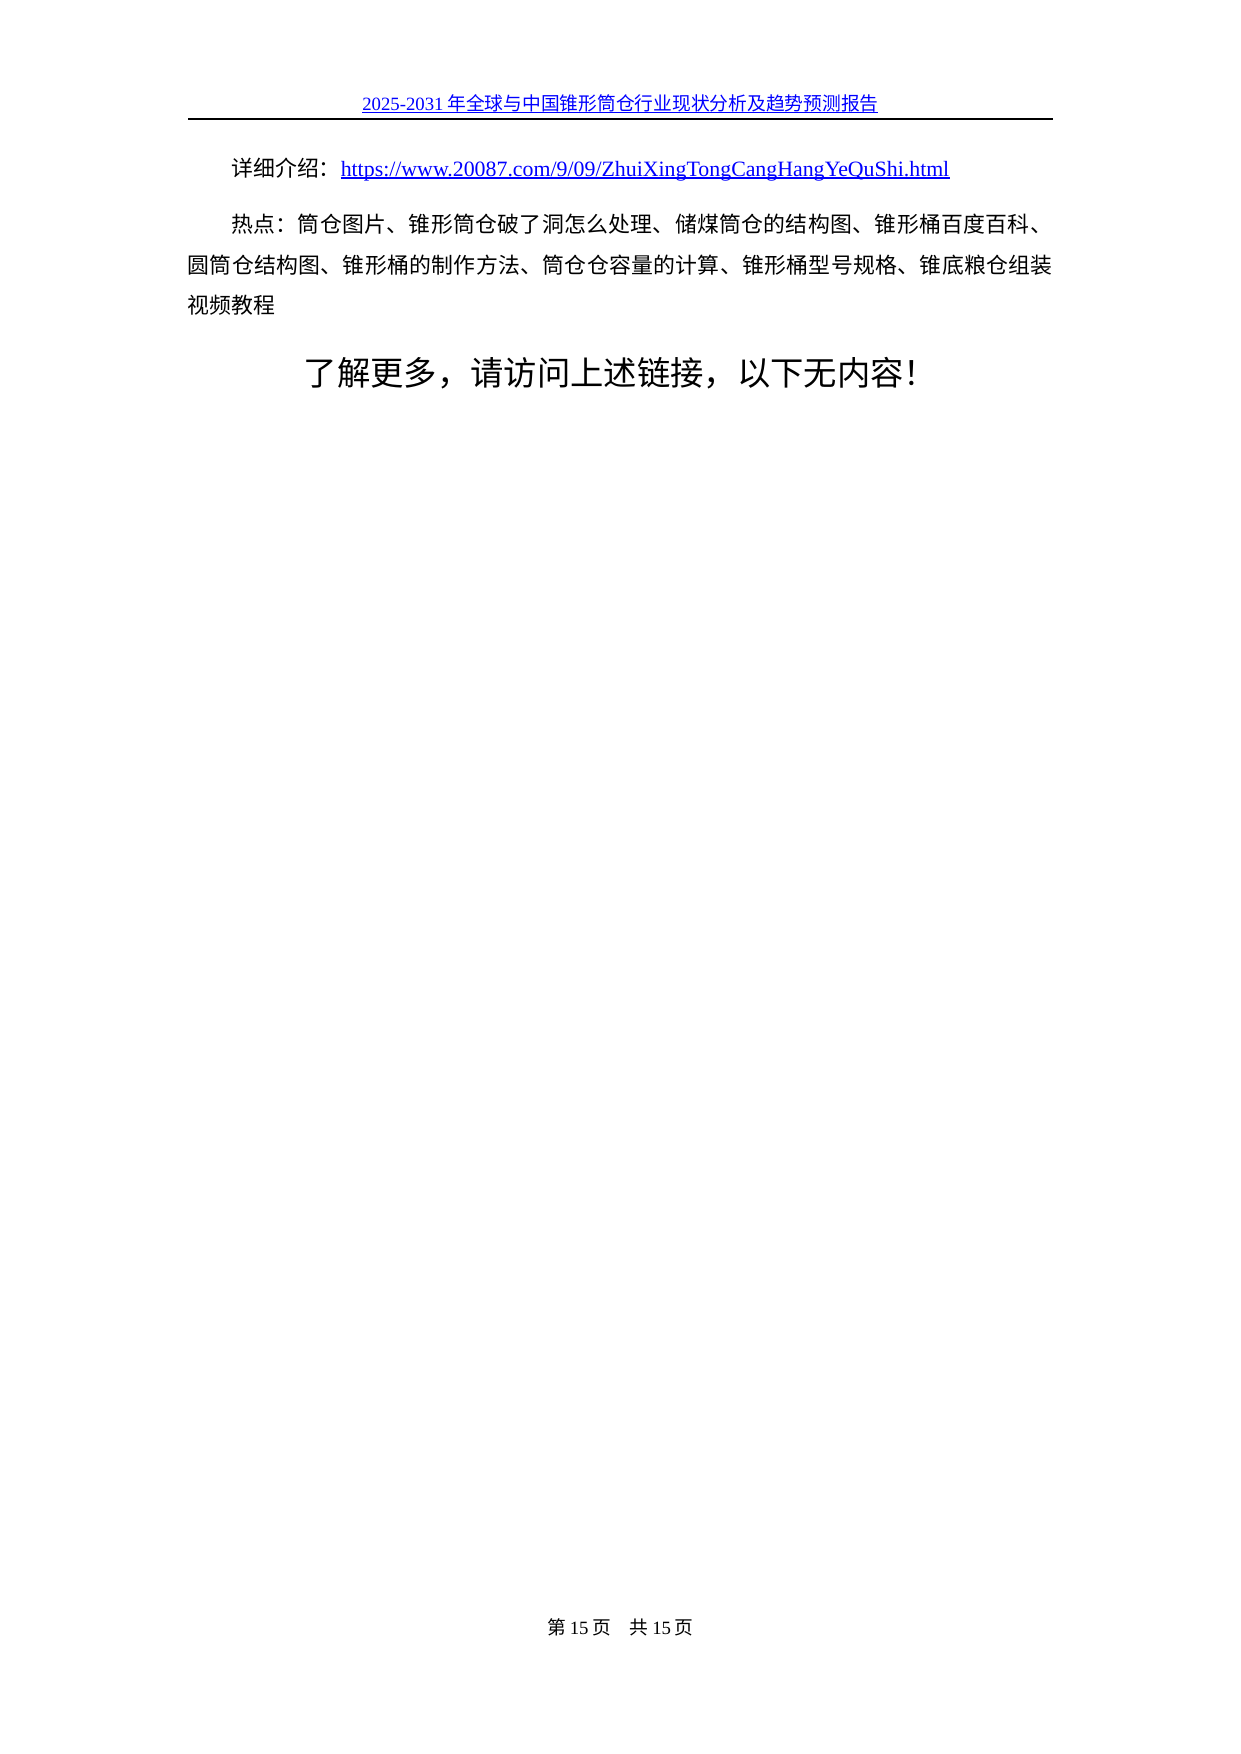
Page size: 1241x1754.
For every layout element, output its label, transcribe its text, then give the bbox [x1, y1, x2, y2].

text 热点：筒仓图片、锥形筒仓破了洞怎么处理、储煤筒仓的结构图、锥形桶百度百科、圆筒仓结构图、锥形桶的制作方法、筒仓仓容量的计算、锥形桶型号规格、锥底粮仓组装视频教程 [187, 207, 1053, 321]
title 了解更多，请访问上述链接，以下无内容！ [187, 338, 1053, 403]
text 详细介绍：https://www.20087.com/9/09/ZhuiXingTongCangHangYeQuShi.html [187, 150, 1053, 183]
